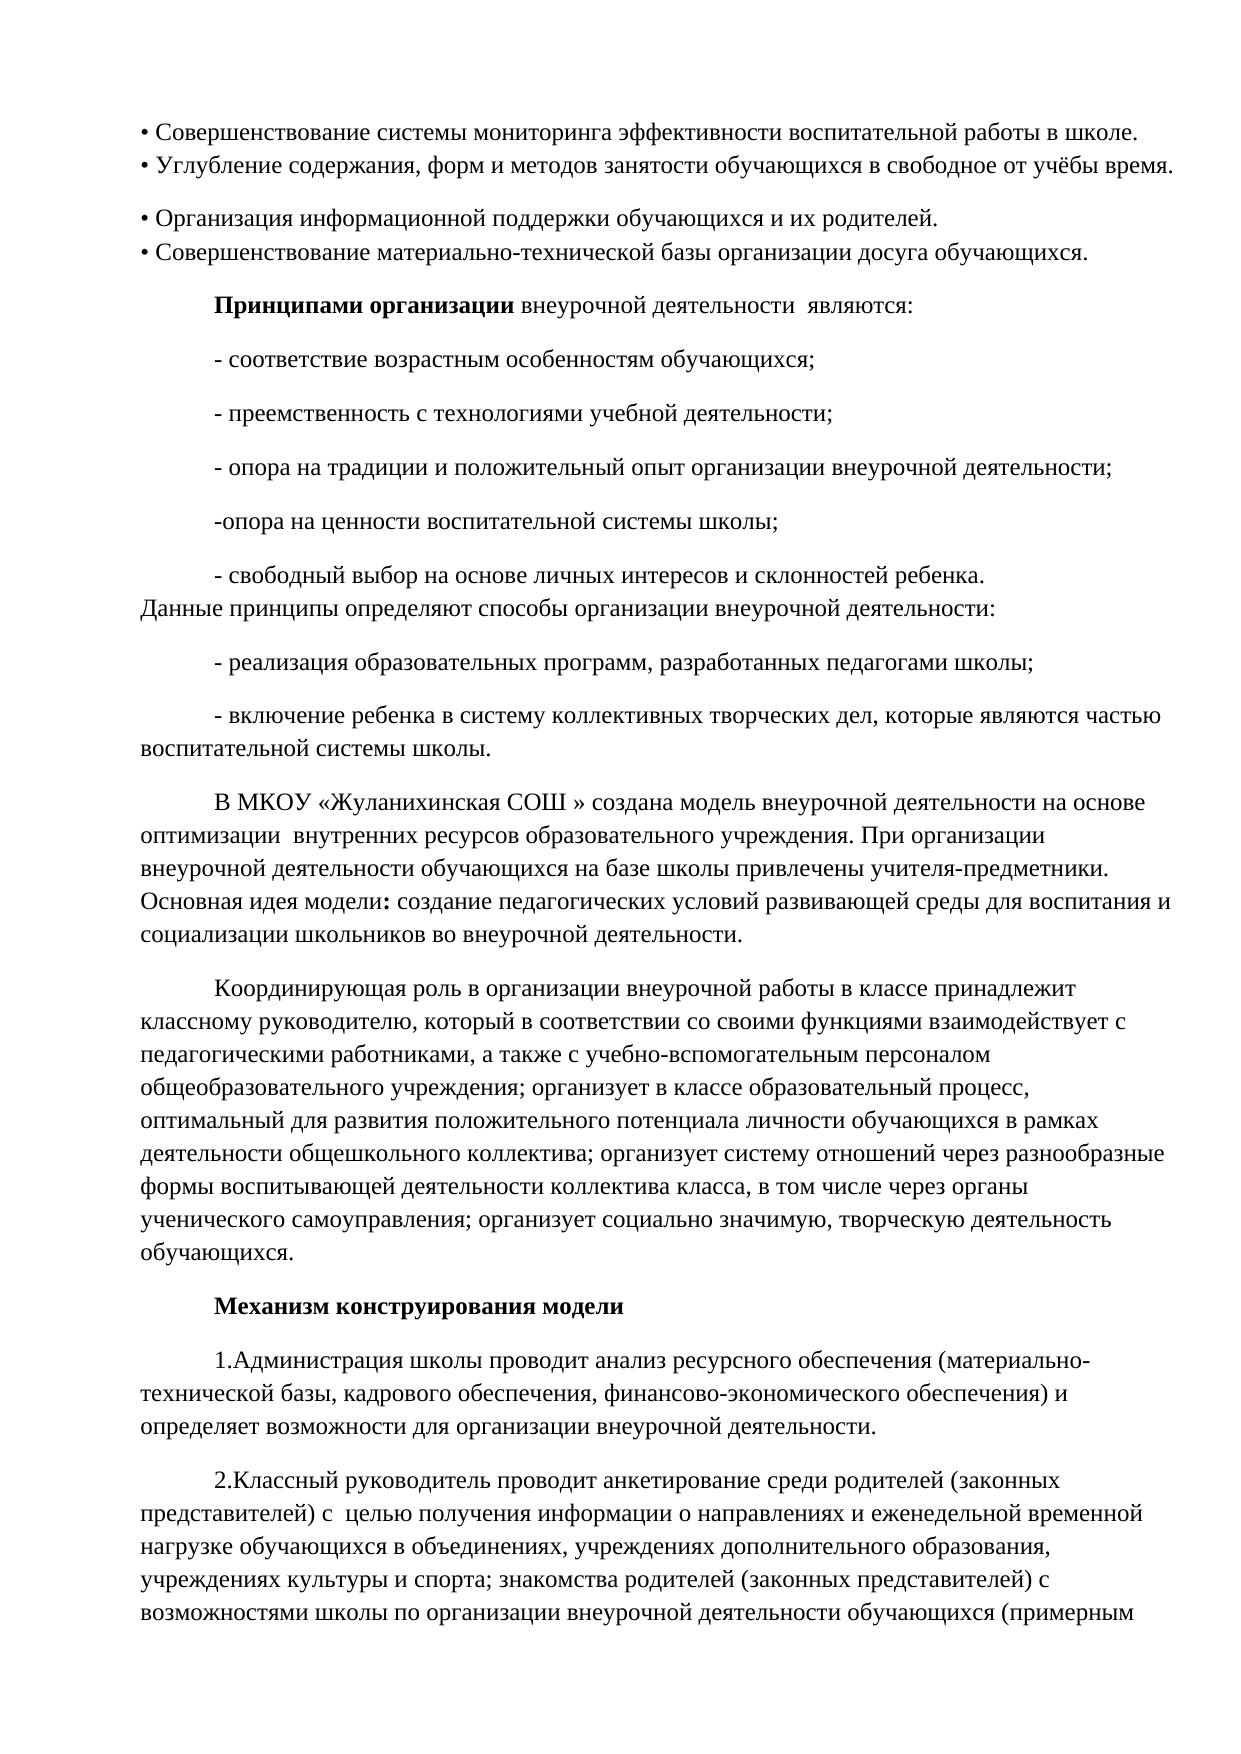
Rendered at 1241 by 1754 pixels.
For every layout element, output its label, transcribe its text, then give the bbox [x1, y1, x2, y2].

text -опора на ценности воспитательной системы школы; [140, 506, 1176, 534]
text В МКОУ «Жуланихинская СОШ » создана модель внеурочной деятельности на основе оптимизации внутренних ресурсов образовательного учреждения. При организации внеурочной деятельности обучающихся на базе школы привлечены учителя-предметники. Основная идея модели: создание педагогических условий развивающей среды для воспитания и социализации школьников во внеурочной деятельности. [140, 787, 1176, 948]
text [140, 117, 1176, 178]
text 1.Администрация школы проводит анализ ресурсного обеспечения (материально-технической базы, кадрового обеспечения, финансово-экономического обеспечения) и определяет возможности для организации внеурочной деятельности. [140, 1345, 1176, 1440]
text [140, 1465, 1176, 1626]
text - включение ребенка в систему коллективных творческих дел, которые являются частью воспитательной системы школы. [140, 700, 1176, 762]
text - соответствие возрастным особенностям обучающихся; [140, 344, 1176, 373]
text - преемственность с технологиями учебной деятельности; [140, 398, 1176, 427]
text - свободный выбор на основе личных интересов и склонностей ребенка. Данные принципы определяют способы организации внеурочной деятельности: [140, 560, 1176, 621]
text Принципами организации внеурочной деятельности являются: [140, 290, 1176, 319]
text - опора на традиции и положительный опыт организации внеурочной деятельности; [140, 452, 1176, 481]
text Механизм конструирования модели [140, 1291, 1176, 1320]
text • Организация информационной поддержки обучающихся и их родителей. • Совершенствование материально-технической базы организации досуга обучающихся. [140, 203, 1176, 265]
text - реализация образовательных программ, разработанных педагогами школы; [140, 647, 1176, 675]
text Координирующая роль в организации внеурочной работы в классе принадлежит классному руководителю, который в соответствии со своими функциями взаимодействует с педагогическими работниками, а также с учебно-вспомогательным персоналом общеобразовательного учреждения; организует в классе образовательный процесс, оптимальный для развития положительного потенциала личности обучающихся в рамках деятельности общешкольного коллектива; организует систему отношений через разнообразные формы воспитывающей деятельности коллектива класса, в том числе через органы ученического самоуправления; организует социально значимую, творческую деятельность обучающихся. [140, 973, 1176, 1266]
